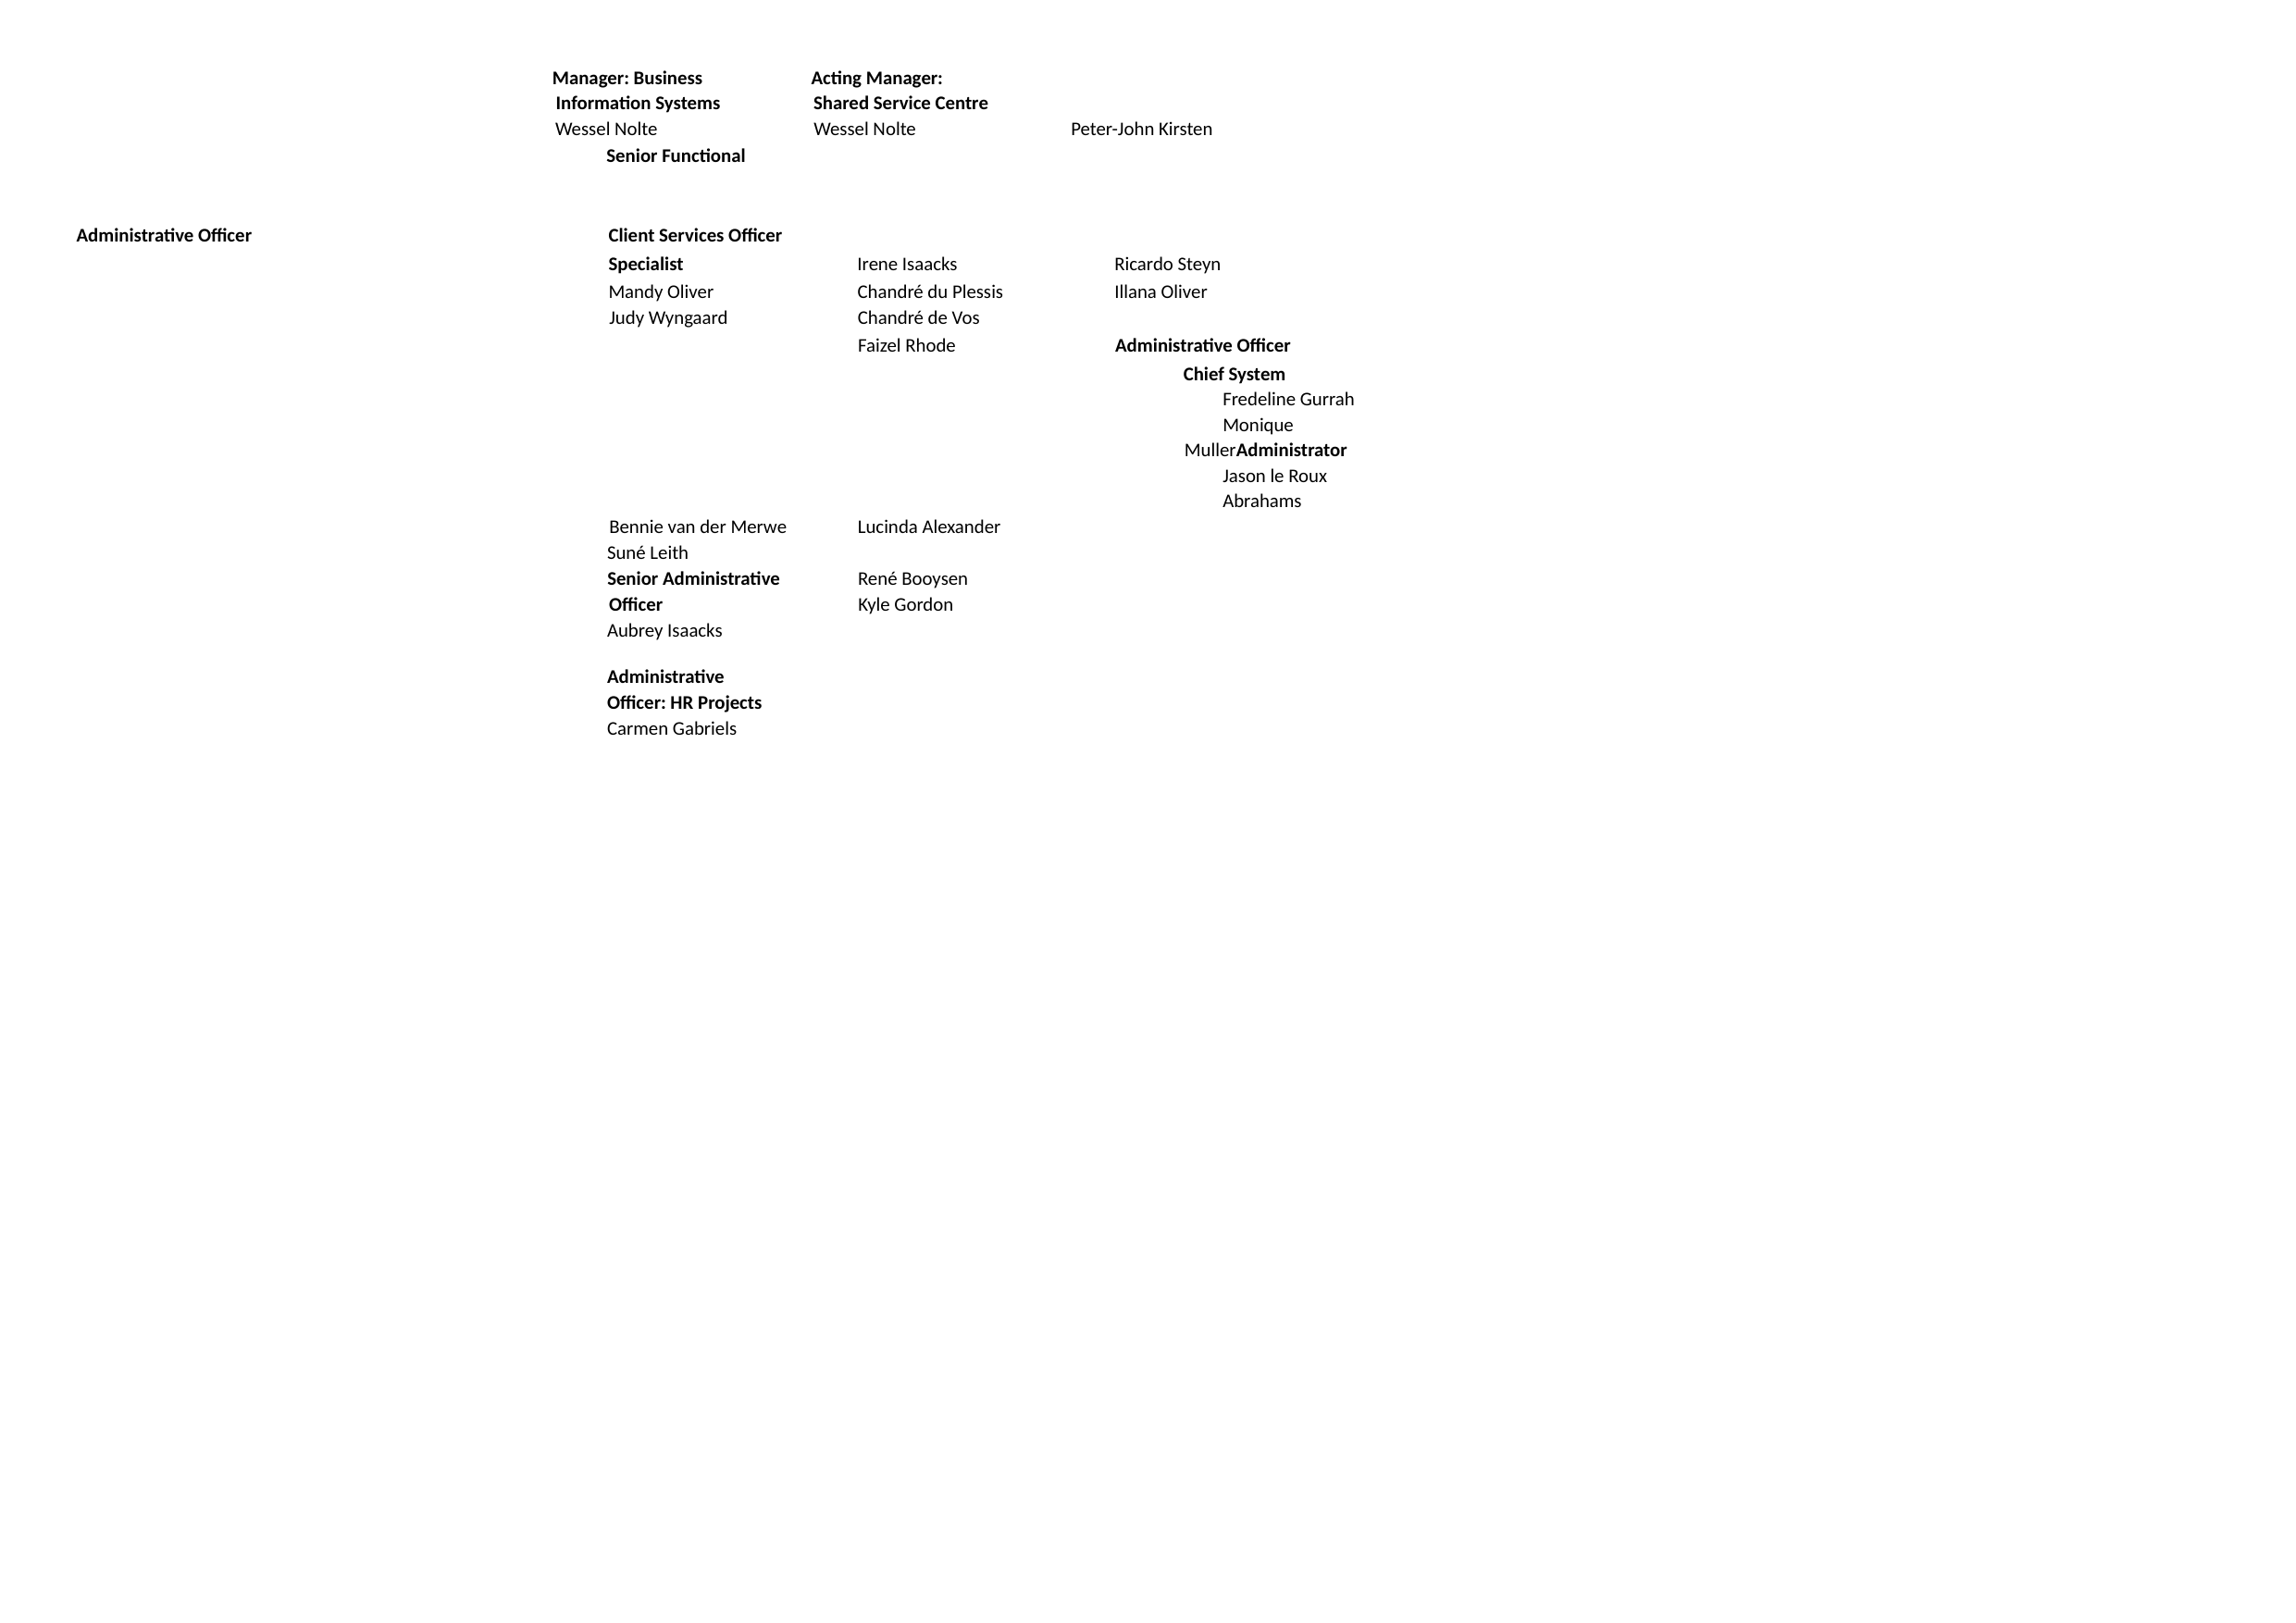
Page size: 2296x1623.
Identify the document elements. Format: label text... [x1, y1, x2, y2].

text Judy Wyngaard Chandré de Vos [43, 305, 2259, 329]
text Senior Administrative René Booysen [43, 566, 2259, 589]
text Wessel Nolte Wessel Nolte Peter-John Kirsten [43, 118, 2259, 141]
text Aubrey Isaacks [607, 618, 1360, 641]
text Manager: Business Acting Manager: [43, 66, 2259, 89]
subtitle Faizel Rhode Administrative Officer [43, 334, 2259, 357]
text Mandy Oliver Chandré du Plessis Illana Oliver [43, 279, 2259, 304]
text Bennie van der Merwe Lucinda Alexander [43, 514, 2259, 538]
text Officer: HR Projects [607, 690, 2259, 714]
text Carmen Gabriels [607, 716, 1360, 739]
text Specialist Irene Isaacks Ricardo Steyn [43, 252, 2259, 275]
text Chief System Fredeline Gurrah Monique MullerAdministrator Jason le Roux Abrahams [607, 362, 1360, 513]
text Administrative [607, 664, 2259, 688]
text Officer Kyle Gordon [43, 592, 2259, 615]
text Information Systems Shared Service Centre [43, 92, 2259, 115]
text Senior Functional Administrative Officer Client Services Officer [43, 143, 2259, 247]
text Suné Leith [607, 540, 1360, 564]
